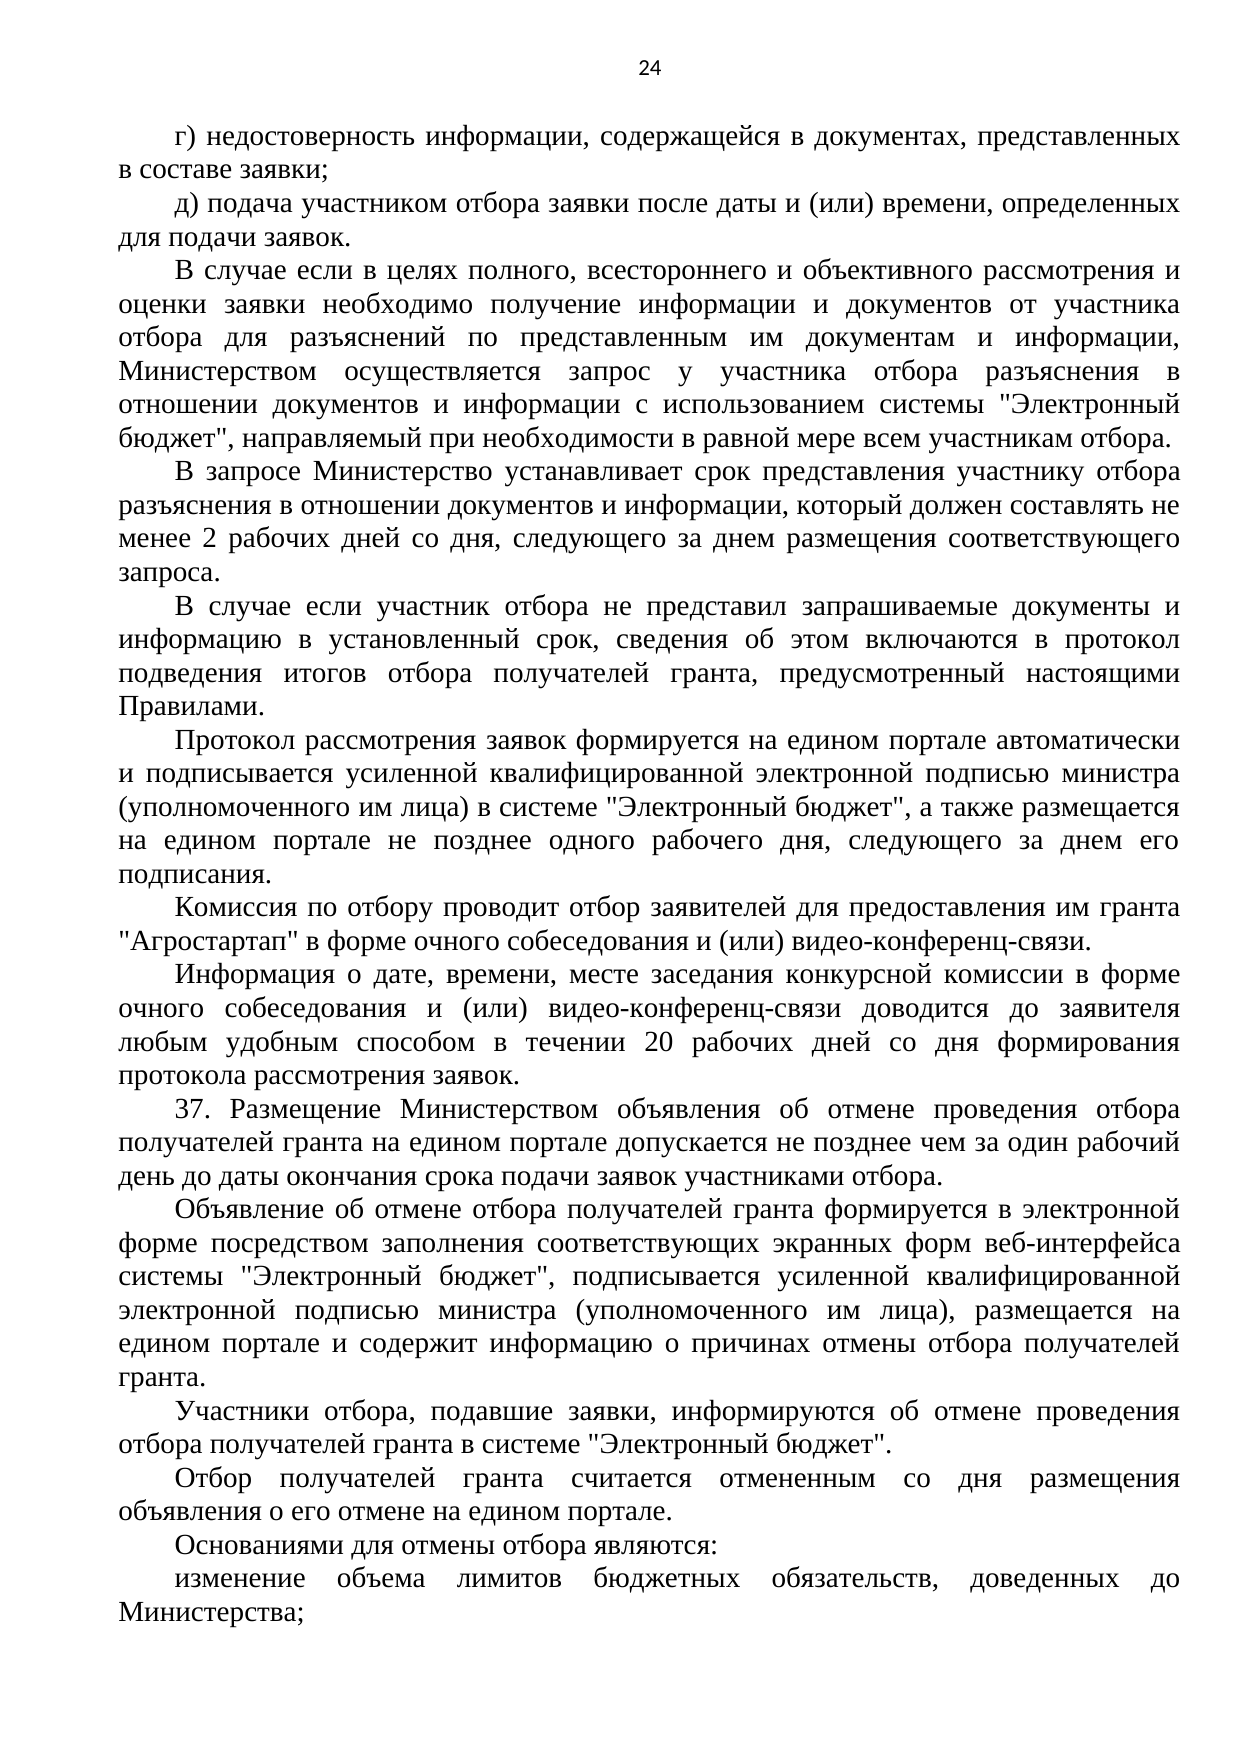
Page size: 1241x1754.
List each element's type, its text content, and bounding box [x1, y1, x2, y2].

text Объявление об отмене отбора получателей гранта формируется в электронной форме посредством заполнения соответствующих экранных форм веб-интерфейса системы "Электронный бюджет", подписывается усиленной квалифицированной электронной подписью министра (уполномоченного им лица), размещается на едином портале и содержит информацию о причинах отмены отбора получателей гранта. [118, 1191, 1181, 1393]
text Отбор получателей гранта считается отмененным со дня размещения объявления о его отмене на едином портале. [118, 1460, 1181, 1527]
text Участники отбора, подавшие заявки, информируются об отмене проведения отбора получателей гранта в системе "Электронный бюджет". [118, 1393, 1181, 1460]
text В случае если участник отбора не представил запрашиваемые документы и информацию в установленный срок, сведения об этом включаются в протокол подведения итогов отбора получателей гранта, предусмотренный настоящими Правилами. [118, 588, 1181, 722]
text д) подача участником отбора заявки после даты и (или) времени, определенных для подачи заявок. [118, 185, 1181, 252]
text изменение объема лимитов бюджетных обязательств, доведенных до Министерства; [118, 1560, 1181, 1627]
text Протокол рассмотрения заявок формируется на едином портале автоматически и подписывается усиленной квалифицированной электронной подписью министра (уполномоченного им лица) в системе "Электронный бюджет", а также размещается на едином портале не позднее одного рабочего дня, следующего за днем его подписания. [118, 722, 1181, 889]
text г) недостоверность информации, содержащейся в документах, представленных в составе заявки; [118, 118, 1181, 185]
text Информация о дате, времени, месте заседания конкурсной комиссии в форме очного собеседования и (или) видео-конференц-связи доводится до заявителя любым удобным способом в течении 20 рабочих дней со дня формирования протокола рассмотрения заявок. [118, 957, 1181, 1091]
text 37. Размещение Министерством объявления об отмене проведения отбора получателей гранта на едином портале допускается не позднее чем за один рабочий день до даты окончания срока подачи заявок участниками отбора. [118, 1091, 1181, 1191]
text Комиссия по отбору проводит отбор заявителей для предоставления им гранта "Агростартап" в форме очного собеседования и (или) видео-конференц-связи. [118, 889, 1181, 957]
text Основаниями для отмены отбора являются: [118, 1527, 1181, 1560]
text В случае если в целях полного, всестороннего и объективного рассмотрения и оценки заявки необходимо получение информации и документов от участника отбора для разъяснений по представленным им документам и информации, Министерством осуществляется запрос у участника отбора разъяснения в отношении документов и информации с использованием системы "Электронный бюджет", направляемый при необходимости в равной мере всем участникам отбора. [118, 252, 1181, 453]
text В запросе Министерство устанавливает срок представления участнику отбора разъяснения в отношении документов и информации, который должен составлять не менее 2 рабочих дней со дня, следующего за днем размещения соответствующего запроса. [118, 453, 1181, 588]
